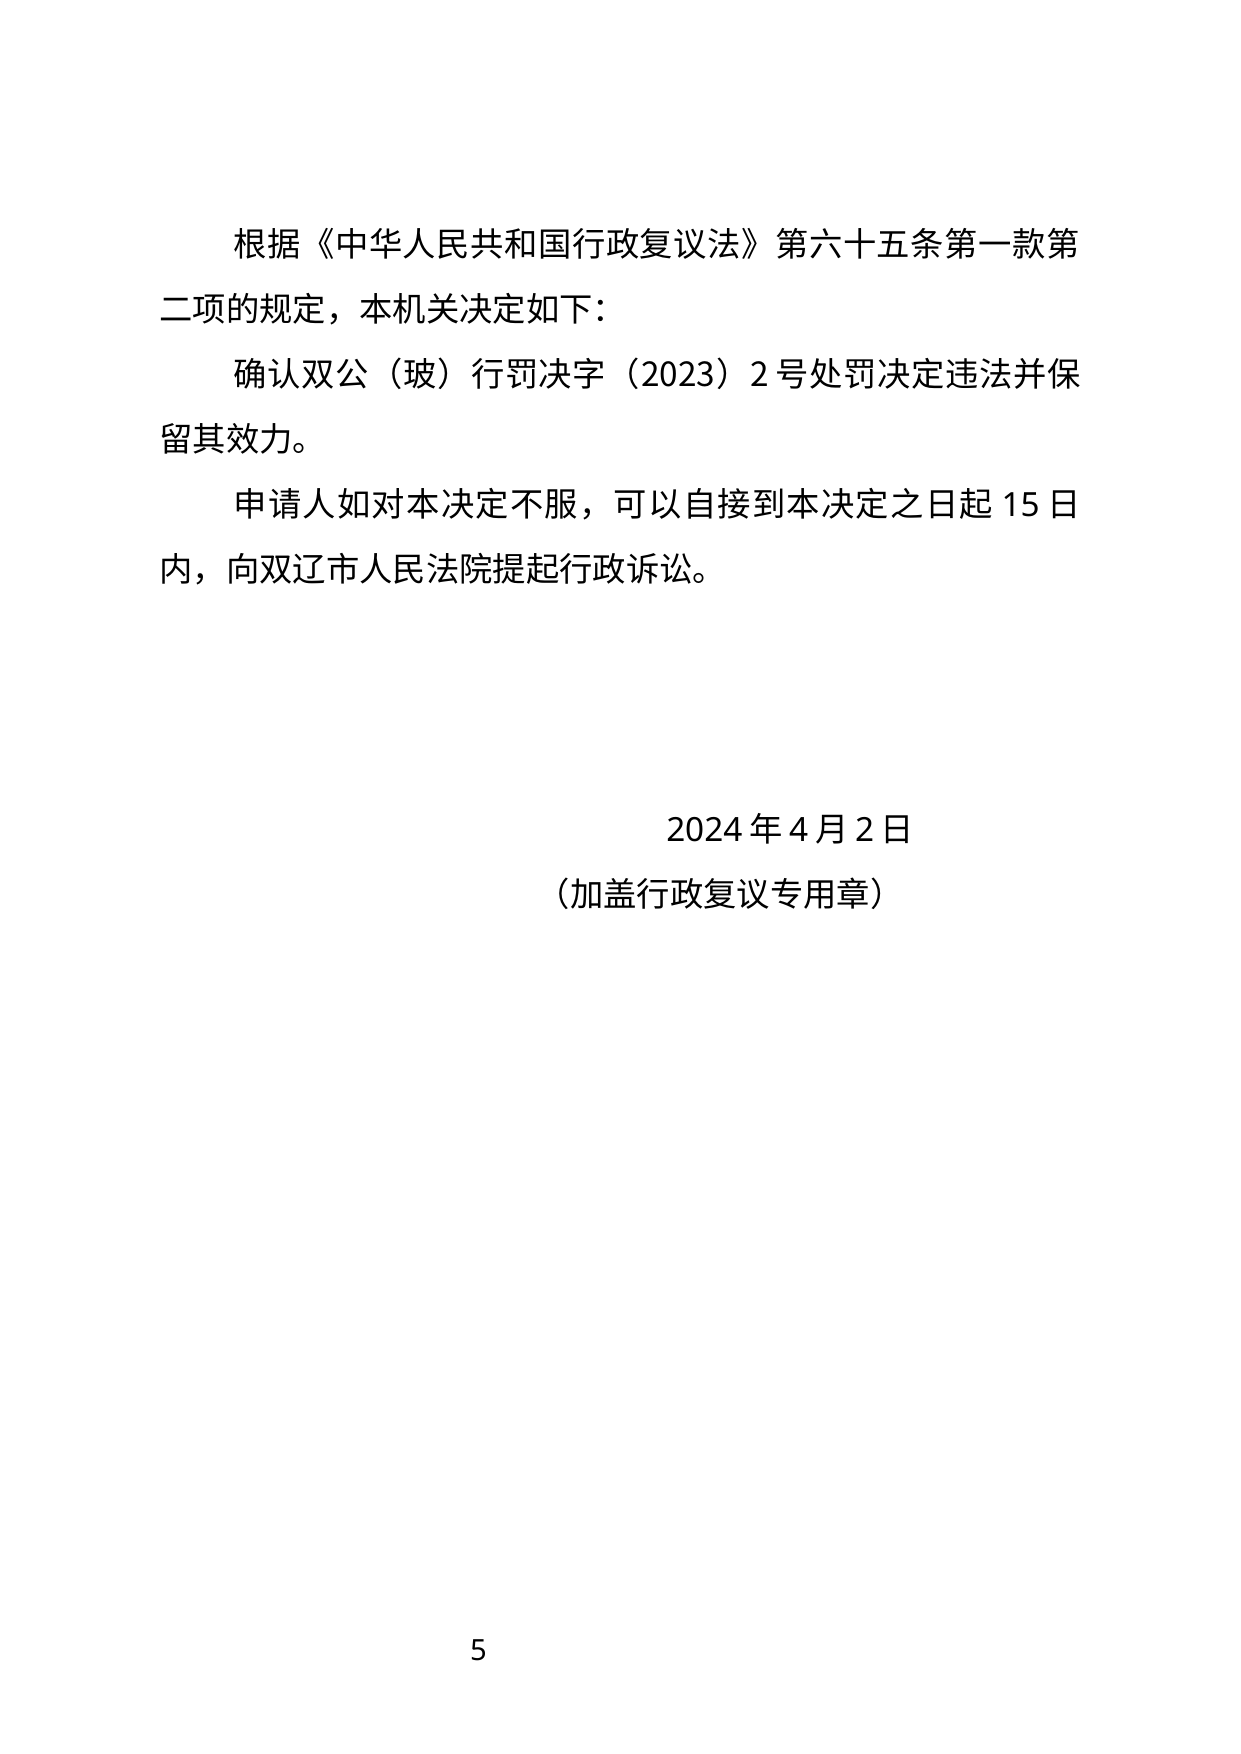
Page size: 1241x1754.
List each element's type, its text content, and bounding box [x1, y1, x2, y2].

text 申请人如对本决定不服，可以自接到本决定之日起15日内，向双辽市人民法院提起行政诉讼。 [159, 469, 1081, 599]
text 确认双公（玻）行罚决字（2023）2号处罚决定违法并保留其效力。 [159, 339, 1081, 469]
text 2024年4月2日 [159, 794, 1081, 859]
text 根据《中华人民共和国行政复议法》第六十五条第一款第二项的规定，本机关决定如下： [159, 209, 1081, 339]
text （加盖行政复议专用章） [159, 859, 1081, 924]
